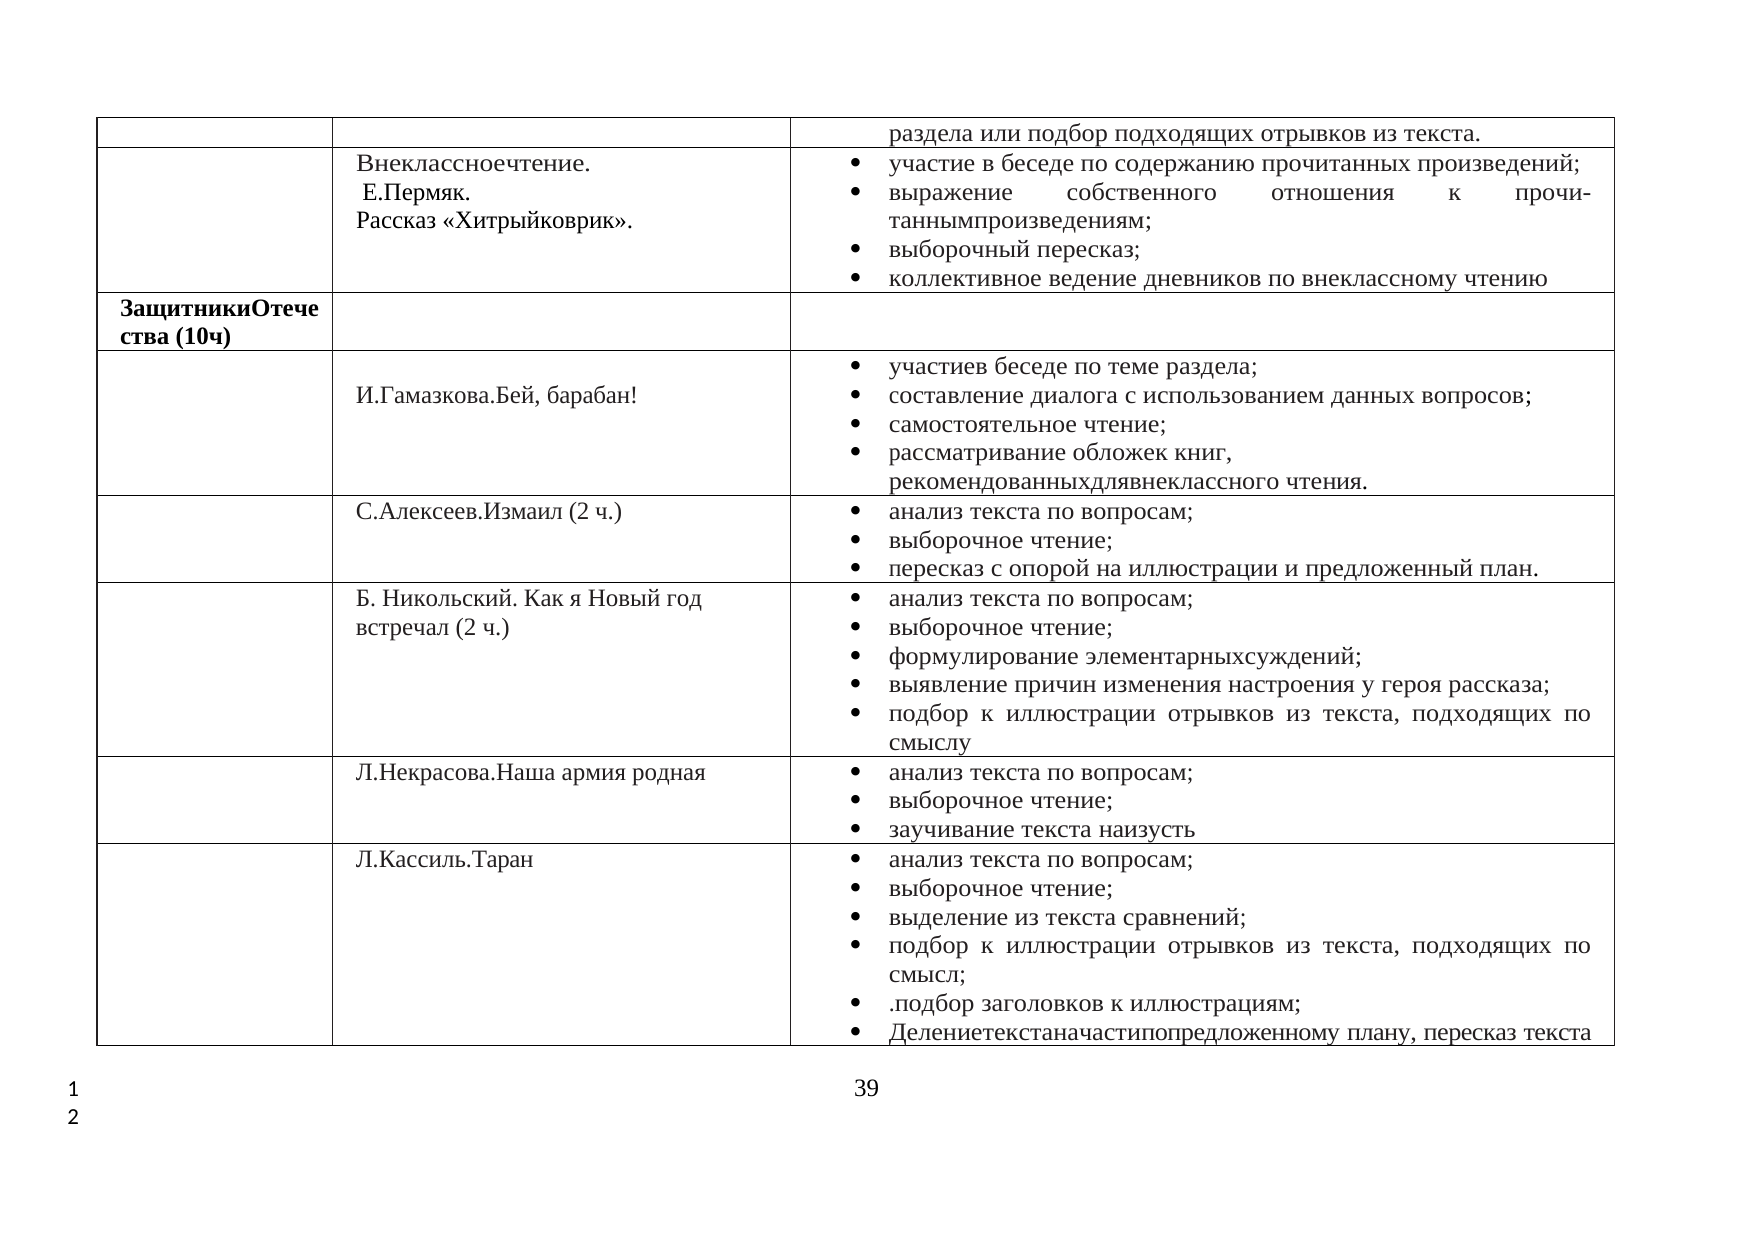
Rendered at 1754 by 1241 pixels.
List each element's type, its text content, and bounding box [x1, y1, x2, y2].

table_cell Б. Никольский. Как я Новый год встречал (2 ч.) [333, 583, 790, 756]
table_cell участие в беседе по содержанию прочитанных произведений; выражение собственного отношения к прочи-таннымпроизведениям; выборочный пересказ; коллективное ведение дневников по внеклассному чтению [791, 148, 1614, 292]
table_cell [98, 844, 332, 1045]
table_cell ЗащитникиОтечества (10ч) [98, 293, 332, 350]
table_cell [98, 148, 332, 292]
table_cell анализ текста по вопросам; выборочное чтение; пересказ с опорой на иллюстрации и предложенный план. [791, 496, 1614, 582]
table_cell [98, 351, 332, 495]
table_cell [98, 496, 332, 582]
table_cell участиев беседе по теме раздела; составление диалога с использованием данных вопросов; самостоятельное чтение; рассматривание обложек книг, рекомендованныхдлявнеклассного чтения. [791, 351, 1614, 495]
table_cell Л.Кассиль.Таран [333, 844, 790, 1045]
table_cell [791, 844, 1614, 1045]
table_cell Внеклассноечтение. Е.Пермяк. Рассказ «Хитрыйковрик». [333, 148, 790, 292]
table_cell [791, 293, 1614, 350]
table_cell анализ текста по вопросам; выборочное чтение; формулирование элементарныхсуждений; выявление причин изменения настроения у героя рассказа; подбор к иллюстрации отрывков из текста, подходящих по смыслу [791, 583, 1614, 756]
table_cell [98, 757, 332, 843]
table_cell [98, 583, 332, 756]
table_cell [333, 118, 790, 147]
table_cell [333, 293, 790, 350]
table_cell И.Гамазкова.Бей, барабан! [333, 351, 790, 495]
table_cell С.Алексеев.Измаил (2 ч.) [333, 496, 790, 582]
table_cell Л.Некрасова.Наша армия родная [333, 757, 790, 843]
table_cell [791, 118, 1614, 147]
table_cell анализ текста по вопросам; выборочное чтение; заучивание текста наизусть [791, 757, 1614, 843]
table_cell [98, 118, 332, 147]
